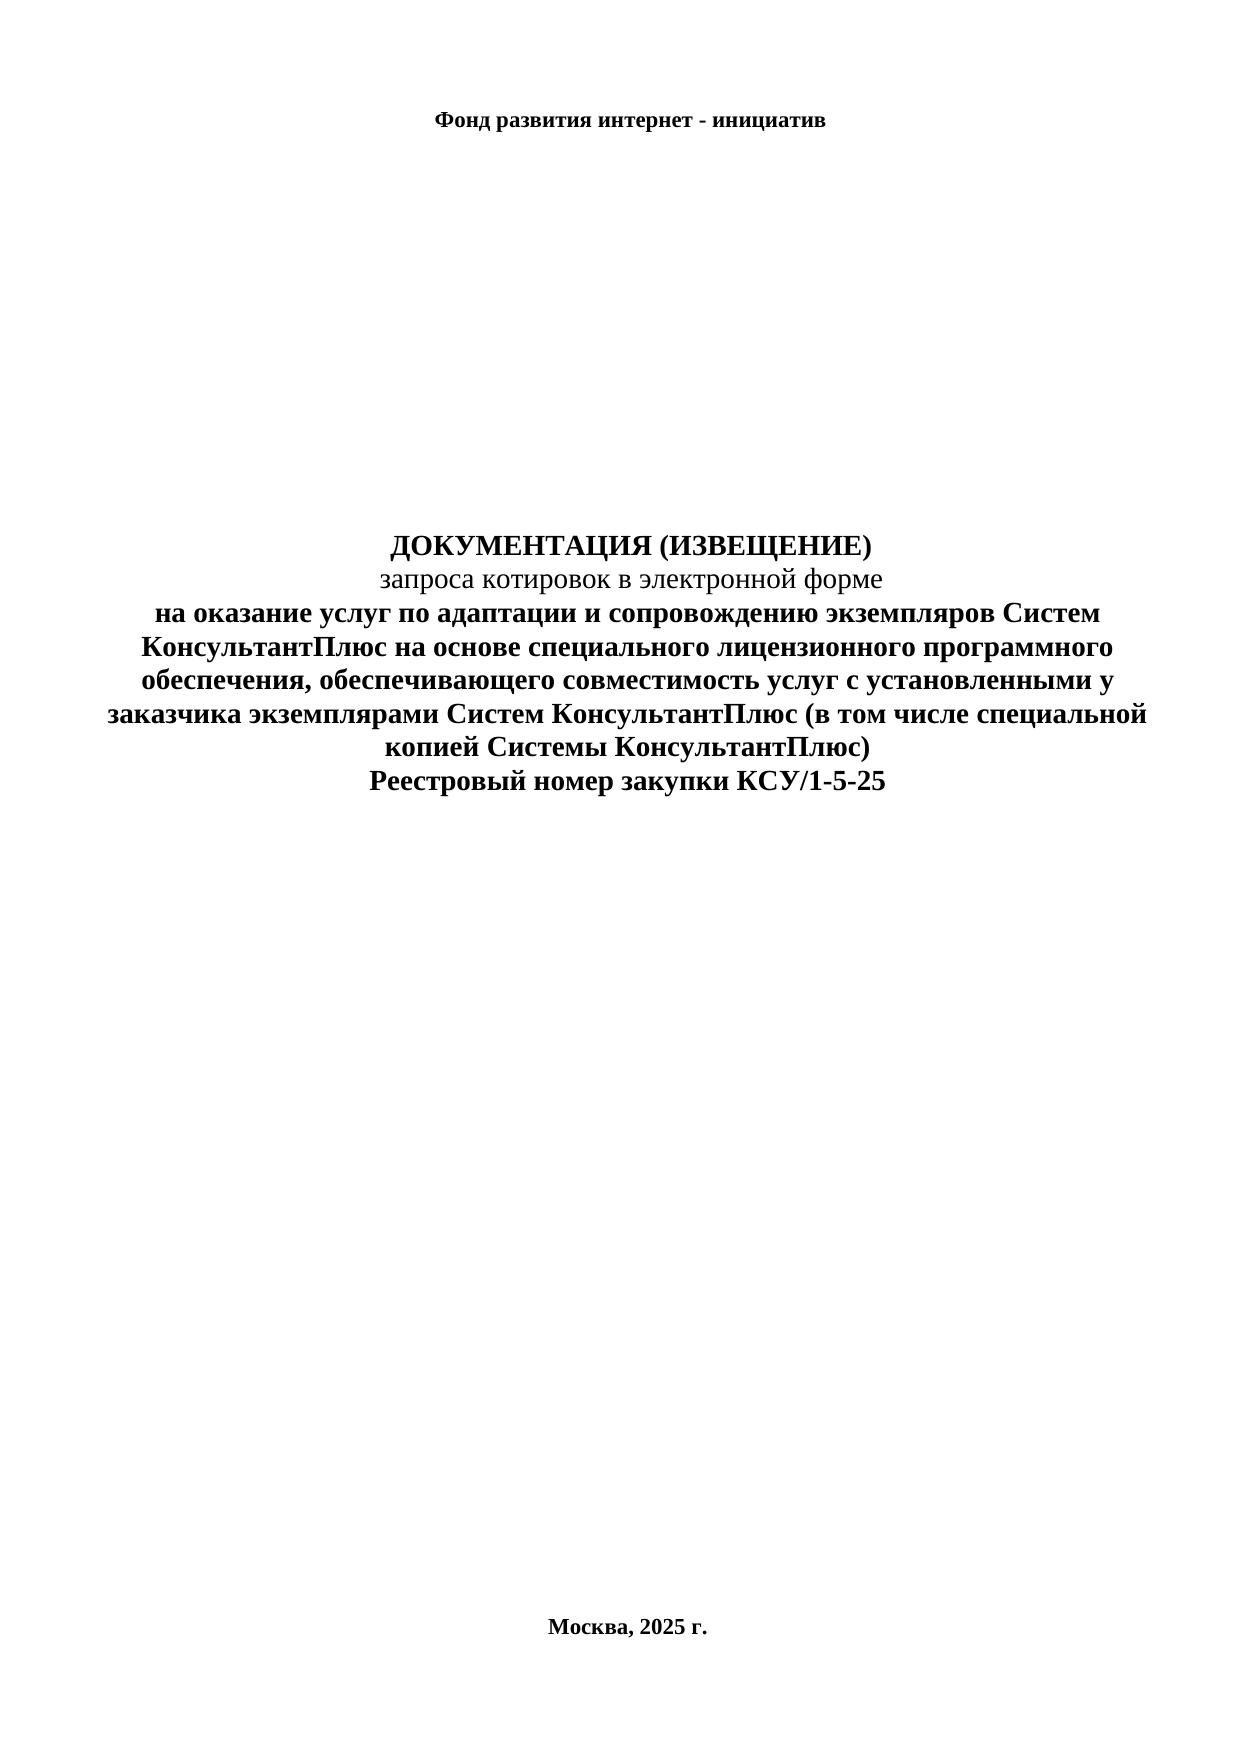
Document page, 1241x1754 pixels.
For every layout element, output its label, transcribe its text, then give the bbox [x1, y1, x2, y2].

text Фонд развития интернет - инициатив [74, 106, 1181, 133]
text на оказание услуг по адаптации и сопровождению экземпляров Систем КонсультантПлюс на основе специального лицензионного программного обеспечения, обеспечивающего совместимость услуг с установленными у заказчика экземплярами Систем КонсультантПлюс (в том числе специальной копией Системы КонсультантПлюс) [74, 595, 1181, 763]
text ДОКУМЕНТАЦИЯ (ИЗВЕЩЕНИЕ) [74, 528, 1181, 562]
text Москва, 2025 г. [74, 1613, 1181, 1640]
text Реестровый номер закупки КСУ/1-5-25 [74, 763, 1181, 796]
text запроса котировок в электронной форме [74, 562, 1181, 595]
